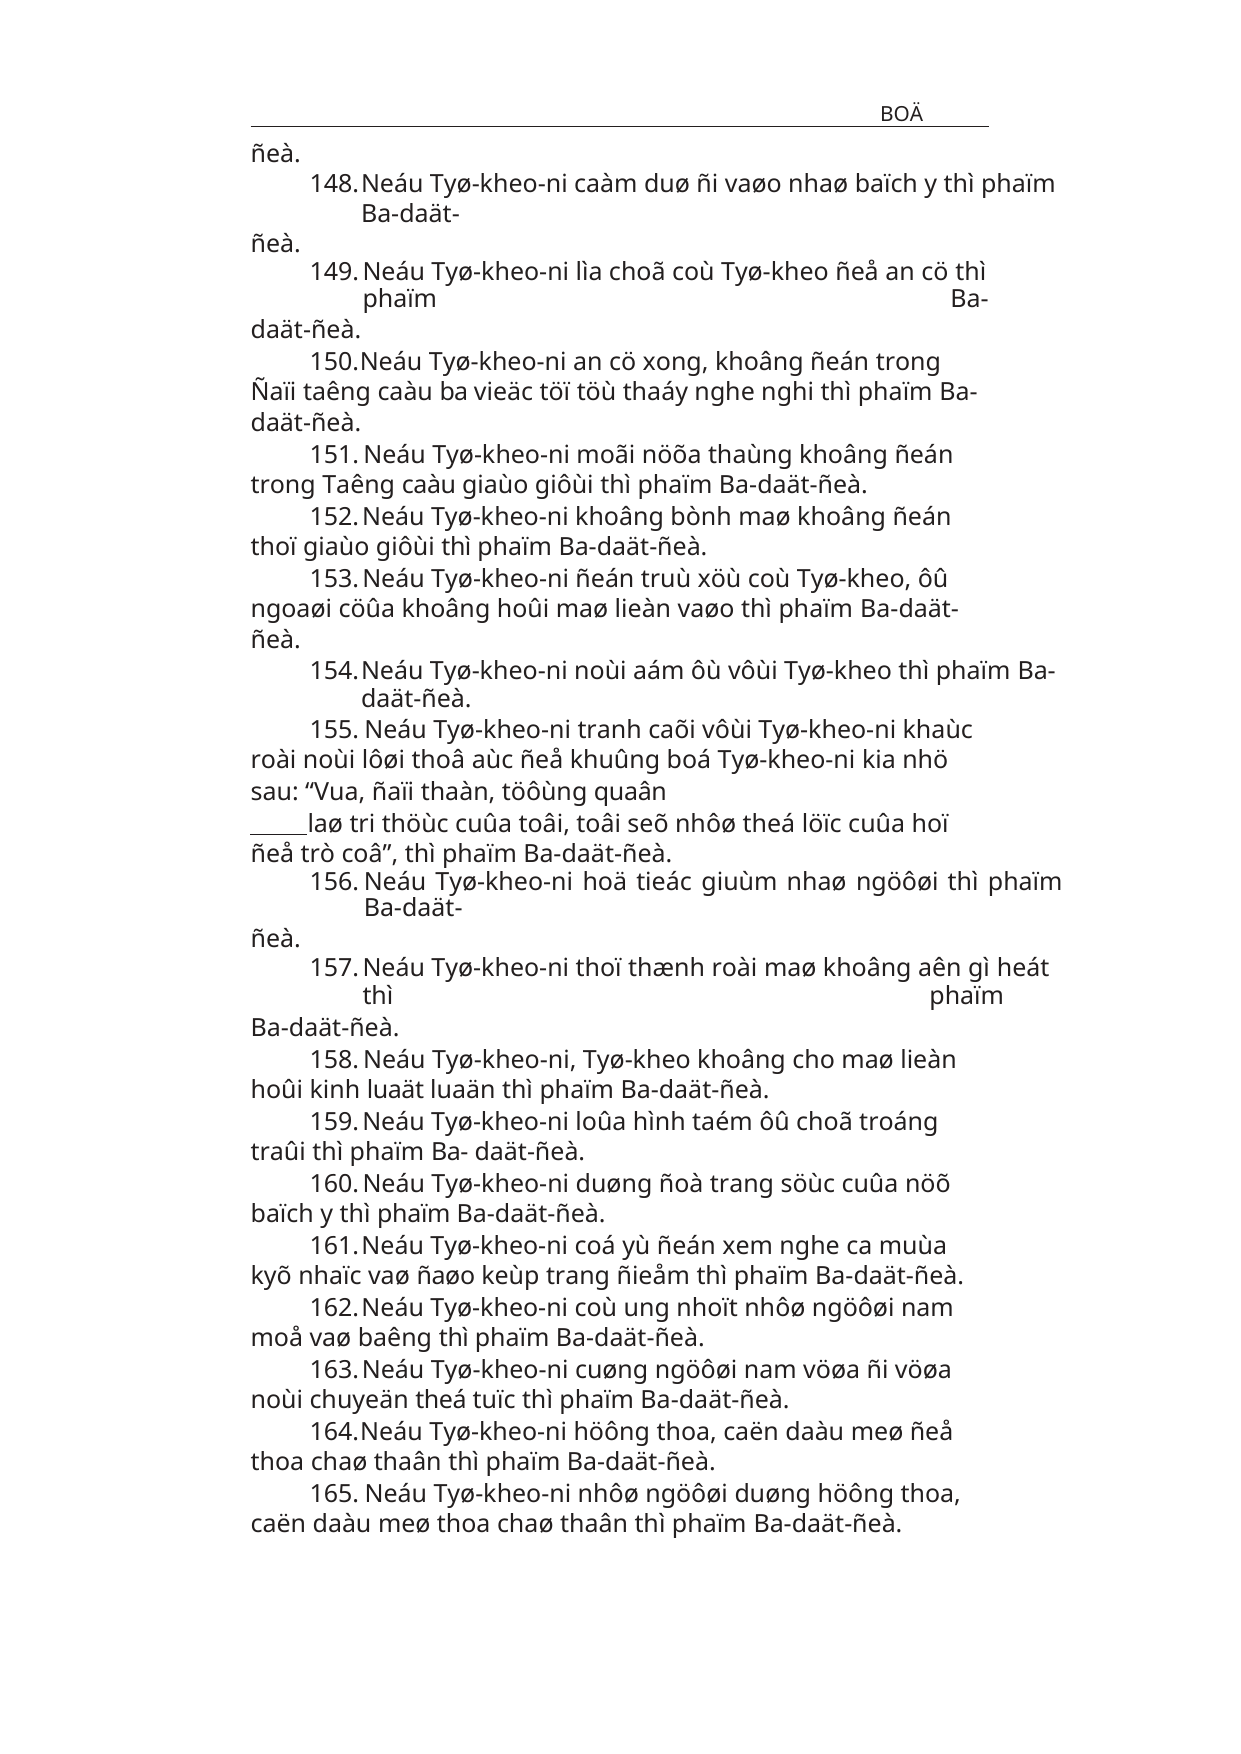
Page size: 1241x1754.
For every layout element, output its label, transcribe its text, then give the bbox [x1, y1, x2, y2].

list Neáu Tyø-kheo-ni tranh caõi vôùi Tyø-kheo-ni khaùc roài noùi lôøi thoâ aùc ñeå khuûng boá Tyø-kheo-ni kia nhö sau: “Vua, ñaïi thaàn, töôùng quaân [250, 714, 989, 807]
text ñeà. [250, 228, 1065, 258]
text ñeà. [250, 922, 1065, 954]
list Neáu Tyø-kheo-ni coá yù ñeán xem nghe ca muùa kyõ nhaïc vaø ñaøo keùp trang ñieåm thì phaïm Ba-daät-ñeà. [250, 1230, 983, 1292]
list Neáu Tyø-kheo-ni moãi nöõa thaùng khoâng ñeán trong Taêng caàu giaùo giôùi thì phaïm Ba-daät-ñeà. [250, 439, 969, 501]
list Neáu Tyø-kheo-ni thoï thænh roài maø khoâng aên gì heát thì phaïm [309, 954, 1065, 1010]
list Neáu Tyø-kheo-ni loûa hình taém ôû choã troáng traûi thì phaïm Ba- daät-ñeà. [250, 1106, 977, 1168]
list Neáu Tyø-kheo-ni coù ung nhoït nhôø ngöôøi nam moå vaø baêng thì phaïm Ba-daät-ñeà. [250, 1292, 988, 1354]
list Neáu Tyø-kheo-ni cuøng ngöôøi nam vöøa ñi vöøa noùi chuyeän theá tuïc thì phaïm Ba-daät-ñeà. [250, 1354, 982, 1416]
list Neáu Tyø-kheo-ni caàm duø ñi vaøo nhaø baïch y thì phaïm Ba-daät- [309, 168, 1065, 228]
list Neáu Tyø-kheo-ni nhôø ngöôøi duøng höông thoa, caën daàu meø thoa chaø thaân thì phaïm Ba-daät-ñeà. [250, 1478, 989, 1539]
list Neáu Tyø-kheo-ni ñeán truù xöù coù Tyø-kheo, ôû ngoaøi cöûa khoâng hoûi maø lieàn vaøo thì phaïm Ba-daät-ñeà. [250, 563, 983, 656]
list Neáu Tyø-kheo-ni khoâng bònh maø khoâng ñeán thoï giaùo giôùi thì phaïm Ba-daät-ñeà. [250, 501, 982, 563]
list Neáu Tyø-kheo-ni noùi aám ôù vôùi Tyø-kheo thì phaïm Ba-daät-ñeà. [309, 656, 1065, 713]
list Neáu Tyø-kheo-ni duøng ñoà trang söùc cuûa nöõ baïch y thì phaïm Ba-daät-ñeà. [250, 1168, 976, 1230]
text daät-ñeà. [250, 313, 1065, 345]
list Neáu Tyø-kheo-ni höông thoa, caën daàu meø ñeå thoa chaø thaân thì phaïm Ba-daät-ñeà. [250, 1416, 988, 1478]
list Neáu Tyø-kheo-ni lìa choã coù Tyø-kheo ñeå an cö thì phaïm Ba- [309, 258, 1065, 313]
text Ba-daät-ñeà. [250, 1010, 1065, 1042]
text laø tri thöùc cuûa toâi, toâi seõ nhôø theá löïc cuûa hoï ñeå trò coâ”, thì phaïm Ba-daät-ñeà. [250, 807, 988, 869]
list Neáu Tyø-kheo-ni, Tyø-kheo khoâng cho maø lieàn hoûi kinh luaät luaän thì phaïm Ba-daät-ñeà. [250, 1044, 976, 1106]
list Neáu Tyø-kheo-ni hoä tieác giuùm nhaø ngöôøi thì phaïm Ba-daät- [309, 869, 1065, 922]
text ñeà. [250, 137, 1065, 168]
list Neáu Tyø-kheo-ni an cö xong, khoâng ñeán trong Ñaïi taêng caàu ba vieäc töï töù thaáy nghe nghi thì phaïm Ba-daät-ñeà. [250, 346, 988, 439]
